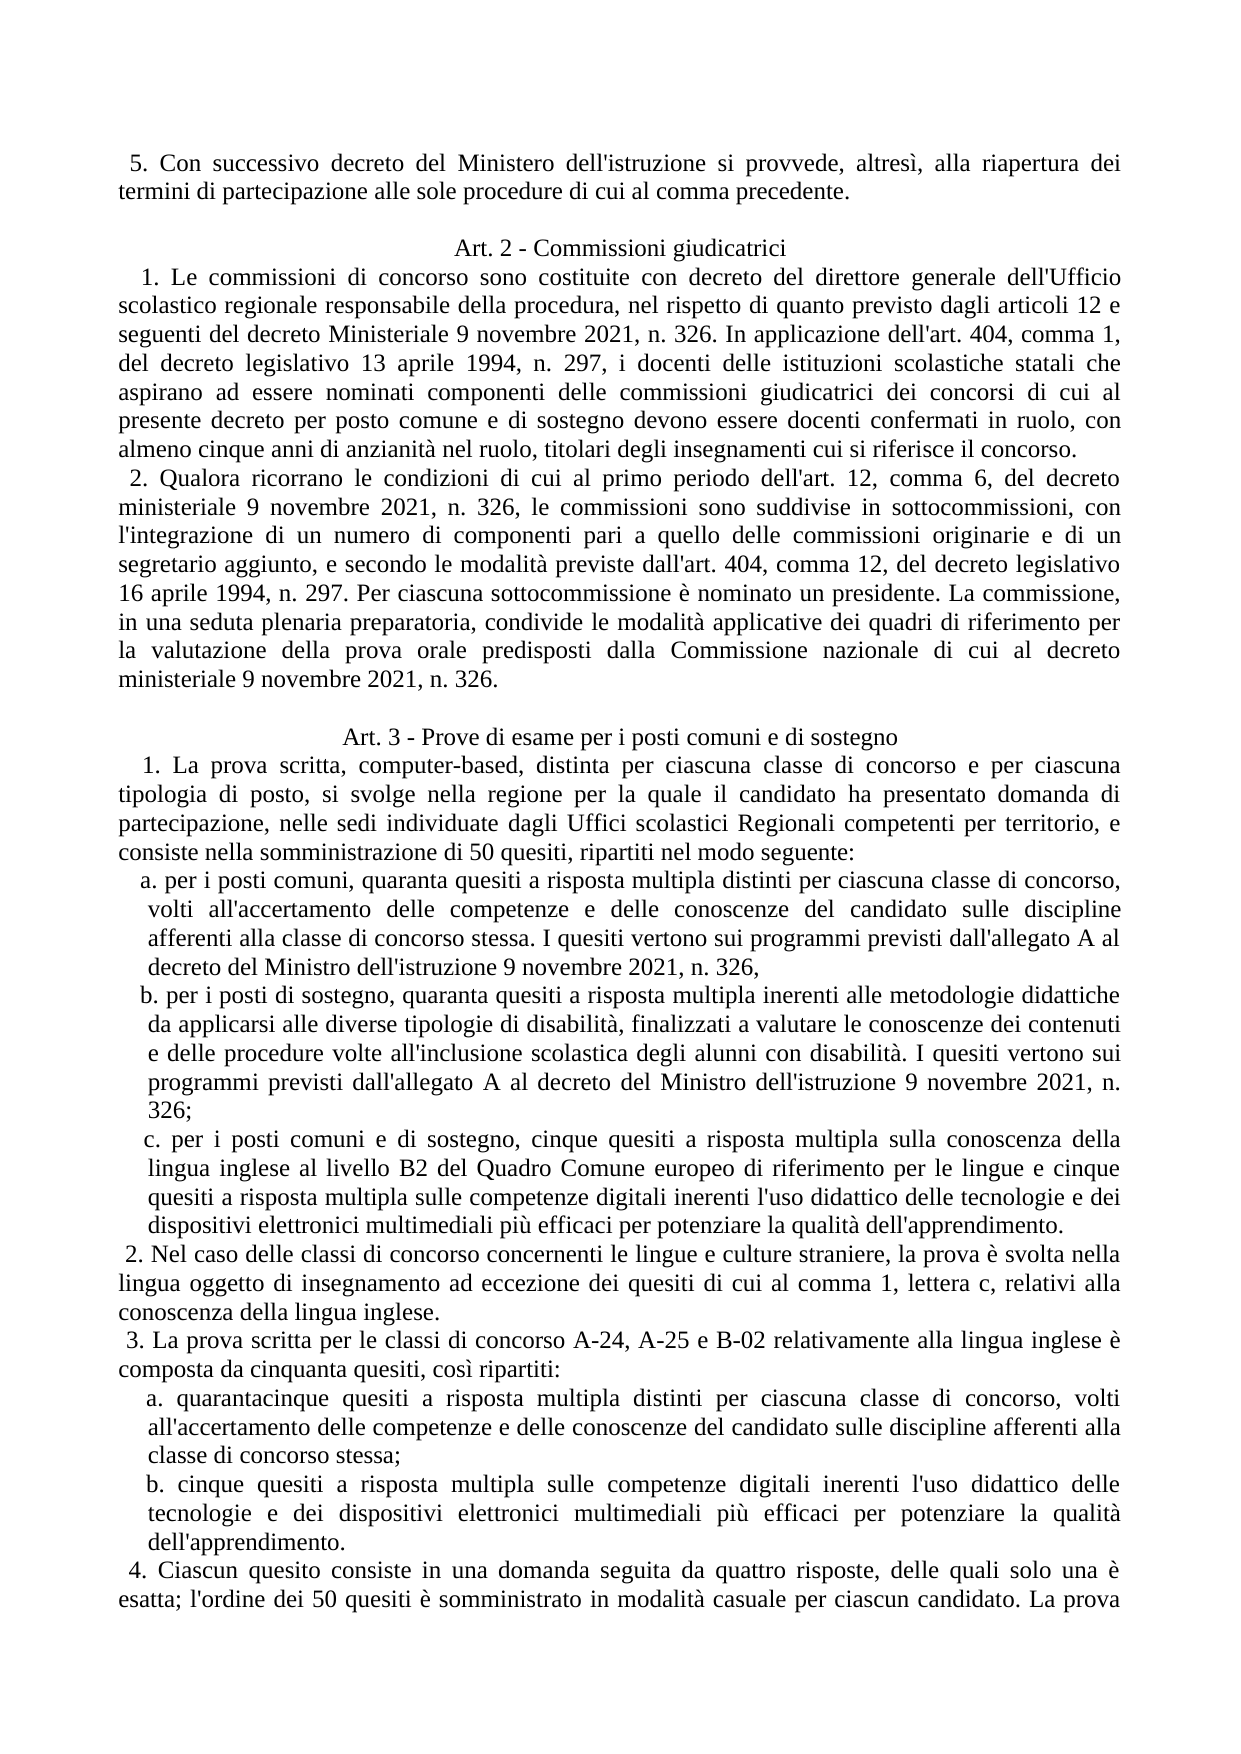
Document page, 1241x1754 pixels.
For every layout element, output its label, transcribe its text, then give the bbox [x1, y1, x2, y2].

text Art. 2 - Commissioni giudicatrici [118, 233, 1122, 262]
text 2. Nel caso delle classi di concorso concernenti le lingue e culture straniere, la prova è svolta nella lingua oggetto di insegnamento ad eccezione dei quesiti di cui al comma 1, lettera c, relativi alla conoscenza della lingua inglese. [118, 1239, 1122, 1326]
text 1. La prova scritta, computer-based, distinta per ciascuna classe di concorso e per ciascuna tipologia di posto, si svolge nella regione per la quale il candidato ha presentato domanda di partecipazione, nelle sedi individuate dagli Uffici scolastici Regionali competenti per territorio, e consiste nella somministrazione di 50 quesiti, ripartiti nel modo seguente: [118, 751, 1122, 866]
text 1. Le commissioni di concorso sono costituite con decreto del direttore generale dell'Ufficio scolastico regionale responsabile della procedura, nel rispetto di quanto previsto dagli articoli 12 e seguenti del decreto Ministeriale 9 novembre 2021, n. 326. In applicazione dell'art. 404, comma 1, del decreto legislativo 13 aprile 1994, n. 297, i docenti delle istituzioni scolastiche statali che aspirano ad essere nominati componenti delle commissioni giudicatrici dei concorsi di cui al presente decreto per posto comune e di sostegno devono essere docenti confermati in ruolo, con almeno cinque anni di anzianità nel ruolo, titolari degli insegnamenti cui si riferisce il concorso. [118, 262, 1122, 463]
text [118, 1556, 1122, 1613]
text 2. Qualora ricorrano le condizioni di cui al primo periodo dell'art. 12, comma 6, del decreto ministeriale 9 novembre 2021, n. 326, le commissioni sono suddivise in sottocommissioni, con l'integrazione di un numero di componenti pari a quello delle commissioni originarie e di un segretario aggiunto, e secondo le modalità previste dall'art. 404, comma 12, del decreto legislativo 16 aprile 1994, n. 297. Per ciascuna sottocommissione è nominato un presidente. La commissione, in una seduta plenaria preparatoria, condivide le modalità applicative dei quadri di riferimento per la valutazione della prova orale predisposti dalla Commissione nazionale di cui al decreto ministeriale 9 novembre 2021, n. 326. [118, 463, 1122, 693]
text 3. La prova scritta per le classi di concorso A-24, A-25 e B-02 relativamente alla lingua inglese è composta da cinquanta quesiti, così ripartiti: [118, 1326, 1122, 1383]
text a. per i posti comuni, quaranta quesiti a risposta multipla distinti per ciascuna classe di concorso, volti all'accertamento delle competenze e delle conoscenze del candidato sulle discipline afferenti alla classe di concorso stessa. I quesiti vertono sui programmi previsti dall'allegato A al decreto del Ministro dell'istruzione 9 novembre 2021, n. 326, [133, 866, 1122, 981]
text Art. 3 - Prove di esame per i posti comuni e di sostegno [118, 722, 1122, 751]
text b. cinque quesiti a risposta multipla sulle competenze digitali inerenti l'uso didattico delle tecnologie e dei dispositivi elettronici multimediali più efficaci per potenziare la qualità dell'apprendimento. [133, 1469, 1122, 1556]
text c. per i posti comuni e di sostegno, cinque quesiti a risposta multipla sulla conoscenza della lingua inglese al livello B2 del Quadro Comune europeo di riferimento per le lingue e cinque quesiti a risposta multipla sulle competenze digitali inerenti l'uso didattico delle tecnologie e dei dispositivi elettronici multimediali più efficaci per potenziare la qualità dell'apprendimento. [133, 1124, 1122, 1239]
text a. quarantacinque quesiti a risposta multipla distinti per ciascuna classe di concorso, volti all'accertamento delle competenze e delle conoscenze del candidato sulle discipline afferenti alla classe di concorso stessa; [133, 1383, 1122, 1469]
text 5. Con successivo decreto del Ministero dell'istruzione si provvede, altresì, alla riapertura dei termini di partecipazione alle sole procedure di cui al comma precedente. [118, 148, 1122, 205]
text b. per i posti di sostegno, quaranta quesiti a risposta multipla inerenti alle metodologie didattiche da applicarsi alle diverse tipologie di disabilità, finalizzati a valutare le conoscenze dei contenuti e delle procedure volte all'inclusione scolastica degli alunni con disabilità. I quesiti vertono sui programmi previsti dall'allegato A al decreto del Ministro dell'istruzione 9 novembre 2021, n. 326; [133, 981, 1122, 1124]
